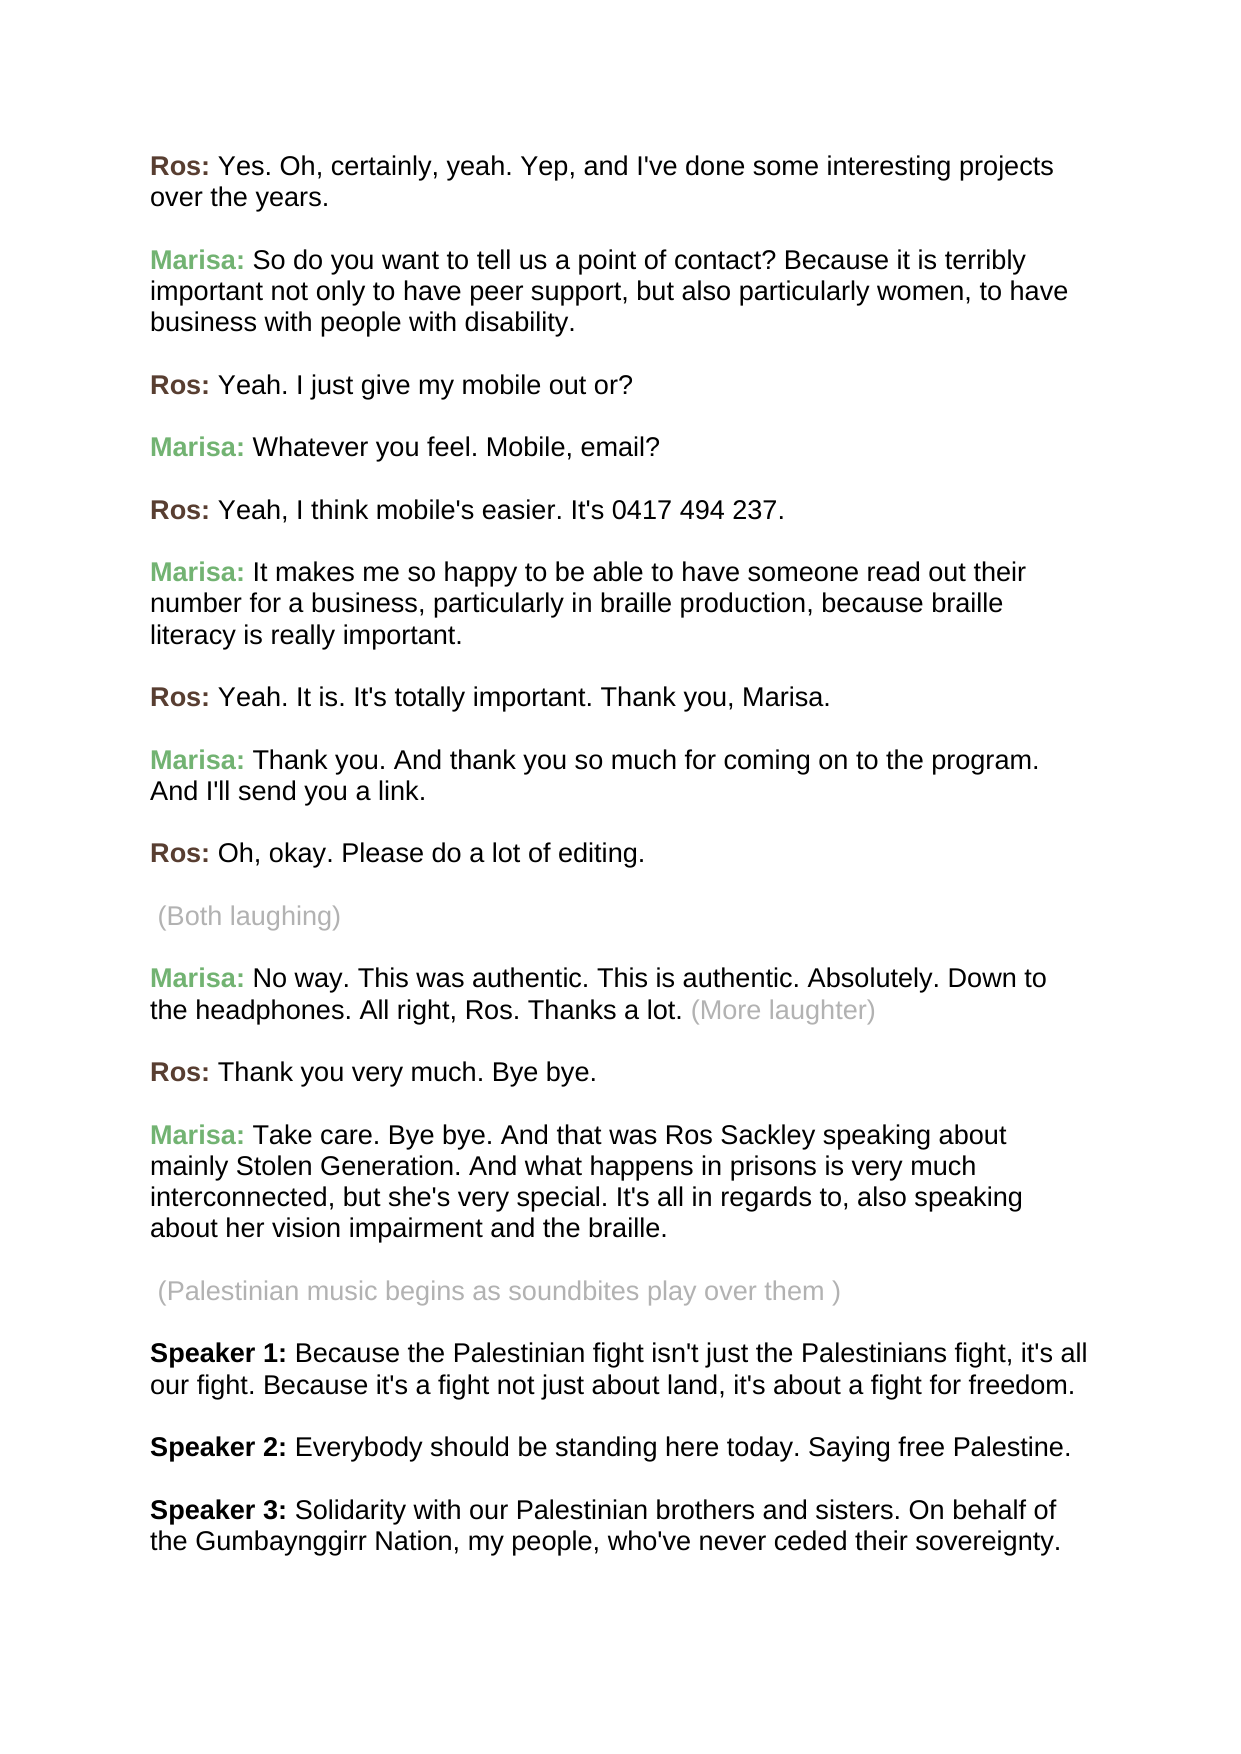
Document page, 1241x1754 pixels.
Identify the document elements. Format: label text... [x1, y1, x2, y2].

text Marisa: Whatever you feel. Mobile, email? [150, 431, 1090, 462]
text Ros: Yeah. I just give my mobile out or? [150, 369, 1090, 400]
text (Both laughing) [150, 900, 1090, 931]
text Ros: Thank you very much. Bye bye. [150, 1056, 1090, 1087]
text Ros: Yeah, I think mobile's easier. It's 0417 494 237. [150, 494, 1090, 525]
text Speaker 3: Solidarity with our Palestinian brothers and sisters. On behalf of the Gumbaynggirr Nation, my people, who've never ceded their sovereignty. [150, 1494, 1090, 1556]
text Ros: Yes. Oh, certainly, yeah. Yep, and I've done some interesting projects over the years. [150, 150, 1090, 212]
text Ros: Oh, okay. Please do a lot of editing. [150, 837, 1090, 869]
text Marisa: Thank you. And thank you so much for coming on to the program. And I'll send you a link. [150, 744, 1090, 806]
text Speaker 2: Everybody should be standing here today. Saying free Palestine. [150, 1431, 1090, 1462]
text Marisa: It makes me so happy to be able to have someone read out their number for a business, particularly in braille production, because braille literacy is really important. [150, 556, 1090, 650]
text Speaker 1: Because the Palestinian fight isn't just the Palestinians fight, it's all our fight. Because it's a fight not just about land, it's about a fight for freedom. [150, 1337, 1090, 1400]
text Marisa: No way. This was authentic. This is authentic. Absolutely. Down to the headphones. All right, Ros. Thanks a lot. (More laughter) [150, 962, 1090, 1025]
text Ros: Yeah. It is. It's totally important. Thank you, Marisa. [150, 681, 1090, 712]
text Marisa: Take care. Bye bye. And that was Ros Sackley speaking about mainly Stolen Generation. And what happens in prisons is very much interconnected, but she's very special. It's all in regards to, also speaking about her vision impairment and the braille. [150, 1119, 1090, 1244]
text Marisa: So do you want to tell us a point of contact? Because it is terribly important not only to have peer support, but also particularly women, to have business with people with disability. [150, 244, 1090, 337]
text (Palestinian music begins as soundbites play over them ) [150, 1275, 1090, 1306]
